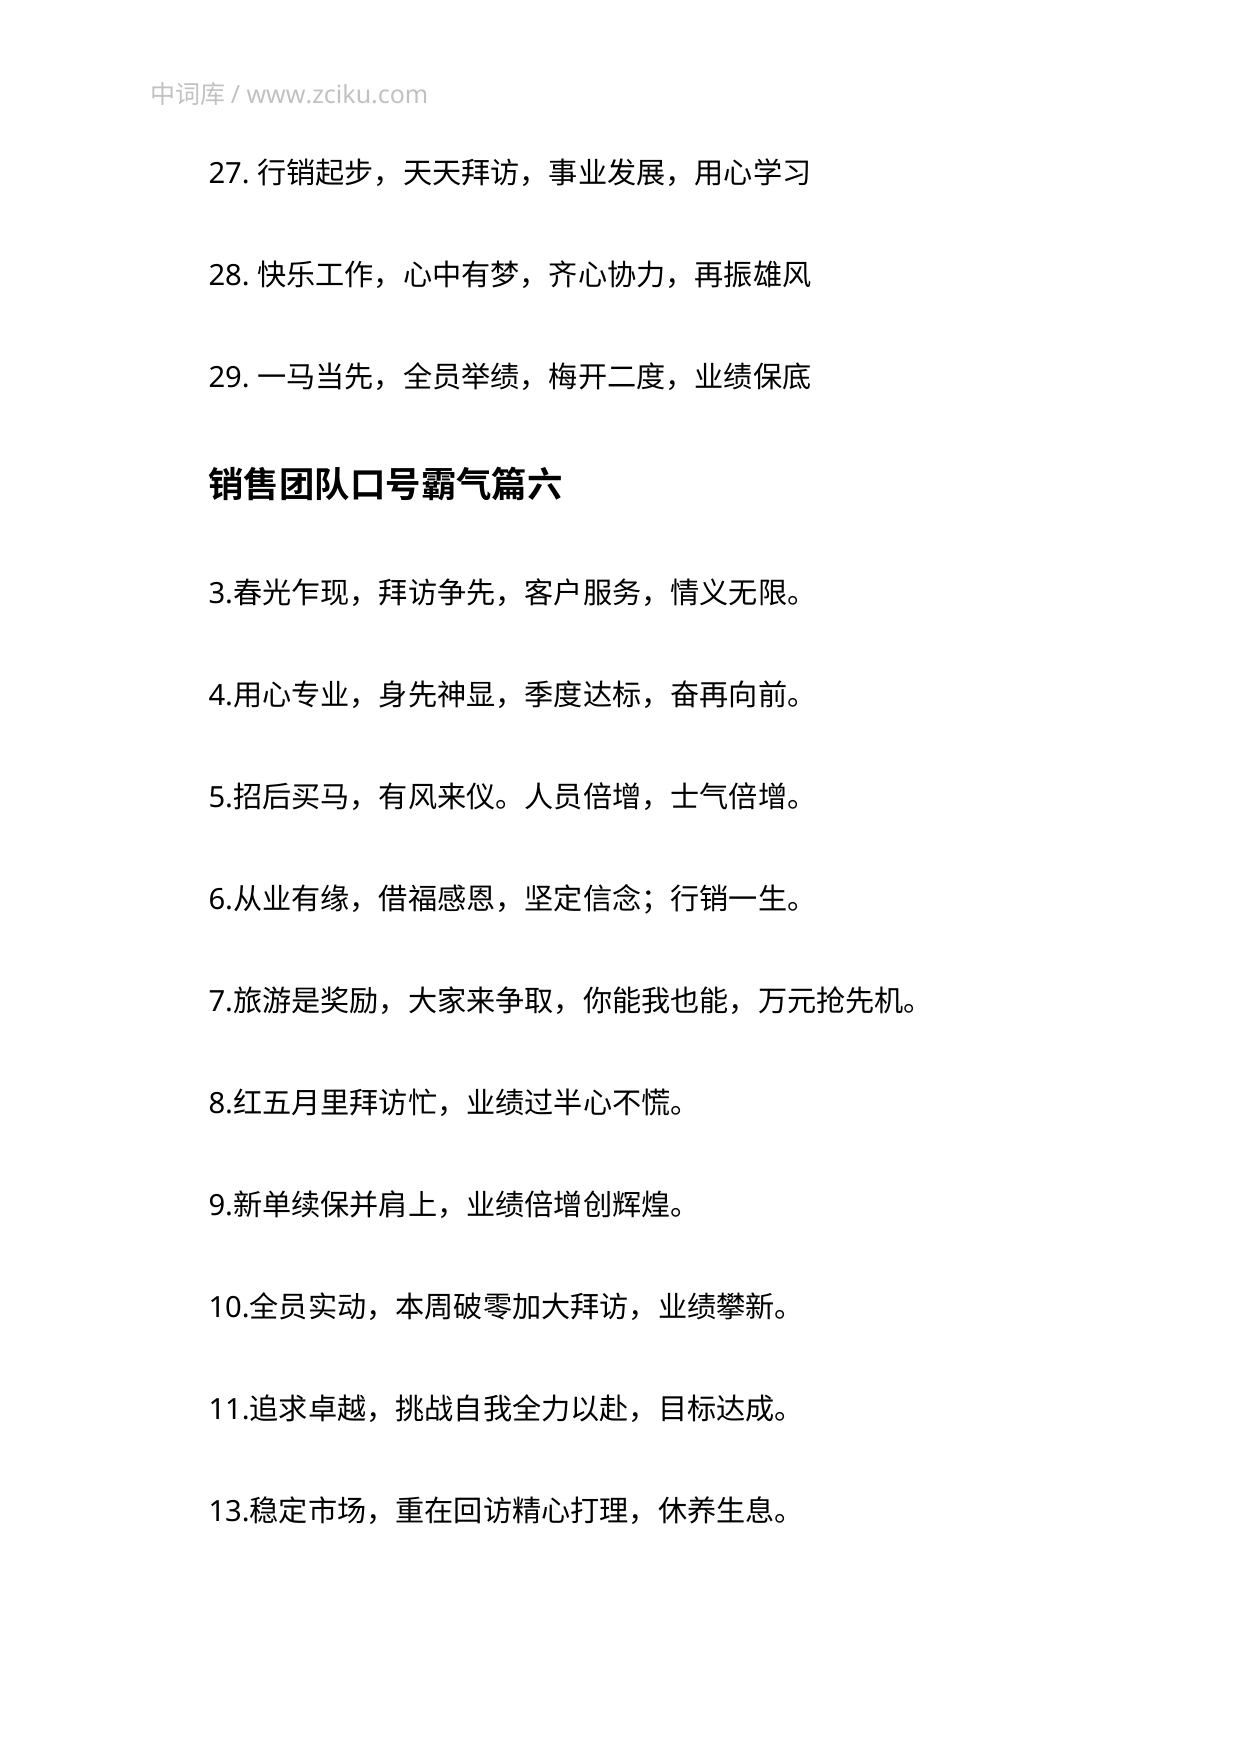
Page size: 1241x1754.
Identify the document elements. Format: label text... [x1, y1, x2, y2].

text 29. 一马当先，全员举绩，梅开二度，业绩保底 [150, 354, 1090, 396]
text 销售团队口号霸气篇六 [150, 456, 1090, 507]
text 4.用心专业，身先神显，季度达标，奋再向前。 [150, 671, 1090, 714]
text 5.招后买马，有风来仪。人员倍增，士气倍增。 [150, 773, 1090, 816]
text 10.全员实动，本周破零加大拜访，业绩攀新。 [150, 1283, 1090, 1326]
text 11.追求卓越，挑战自我全力以赴，目标达成。 [150, 1385, 1090, 1428]
text 27. 行销起步，天天拜访，事业发展，用心学习 [150, 150, 1090, 192]
text 9.新单续保并肩上，业绩倍增创辉煌。 [150, 1181, 1090, 1224]
text 6.从业有缘，借福感恩，坚定信念；行销一生。 [150, 875, 1090, 918]
text 28. 快乐工作，心中有梦，齐心协力，再振雄风 [150, 252, 1090, 294]
text 8.红五月里拜访忙，业绩过半心不慌。 [150, 1079, 1090, 1122]
text 7.旅游是奖励，大家来争取，你能我也能，万元抢先机。 [150, 977, 1090, 1020]
text 3.春光乍现，拜访争先，客户服务，情义无限。 [150, 569, 1090, 612]
text 13.稳定市场，重在回访精心打理，休养生息。 [150, 1487, 1090, 1529]
